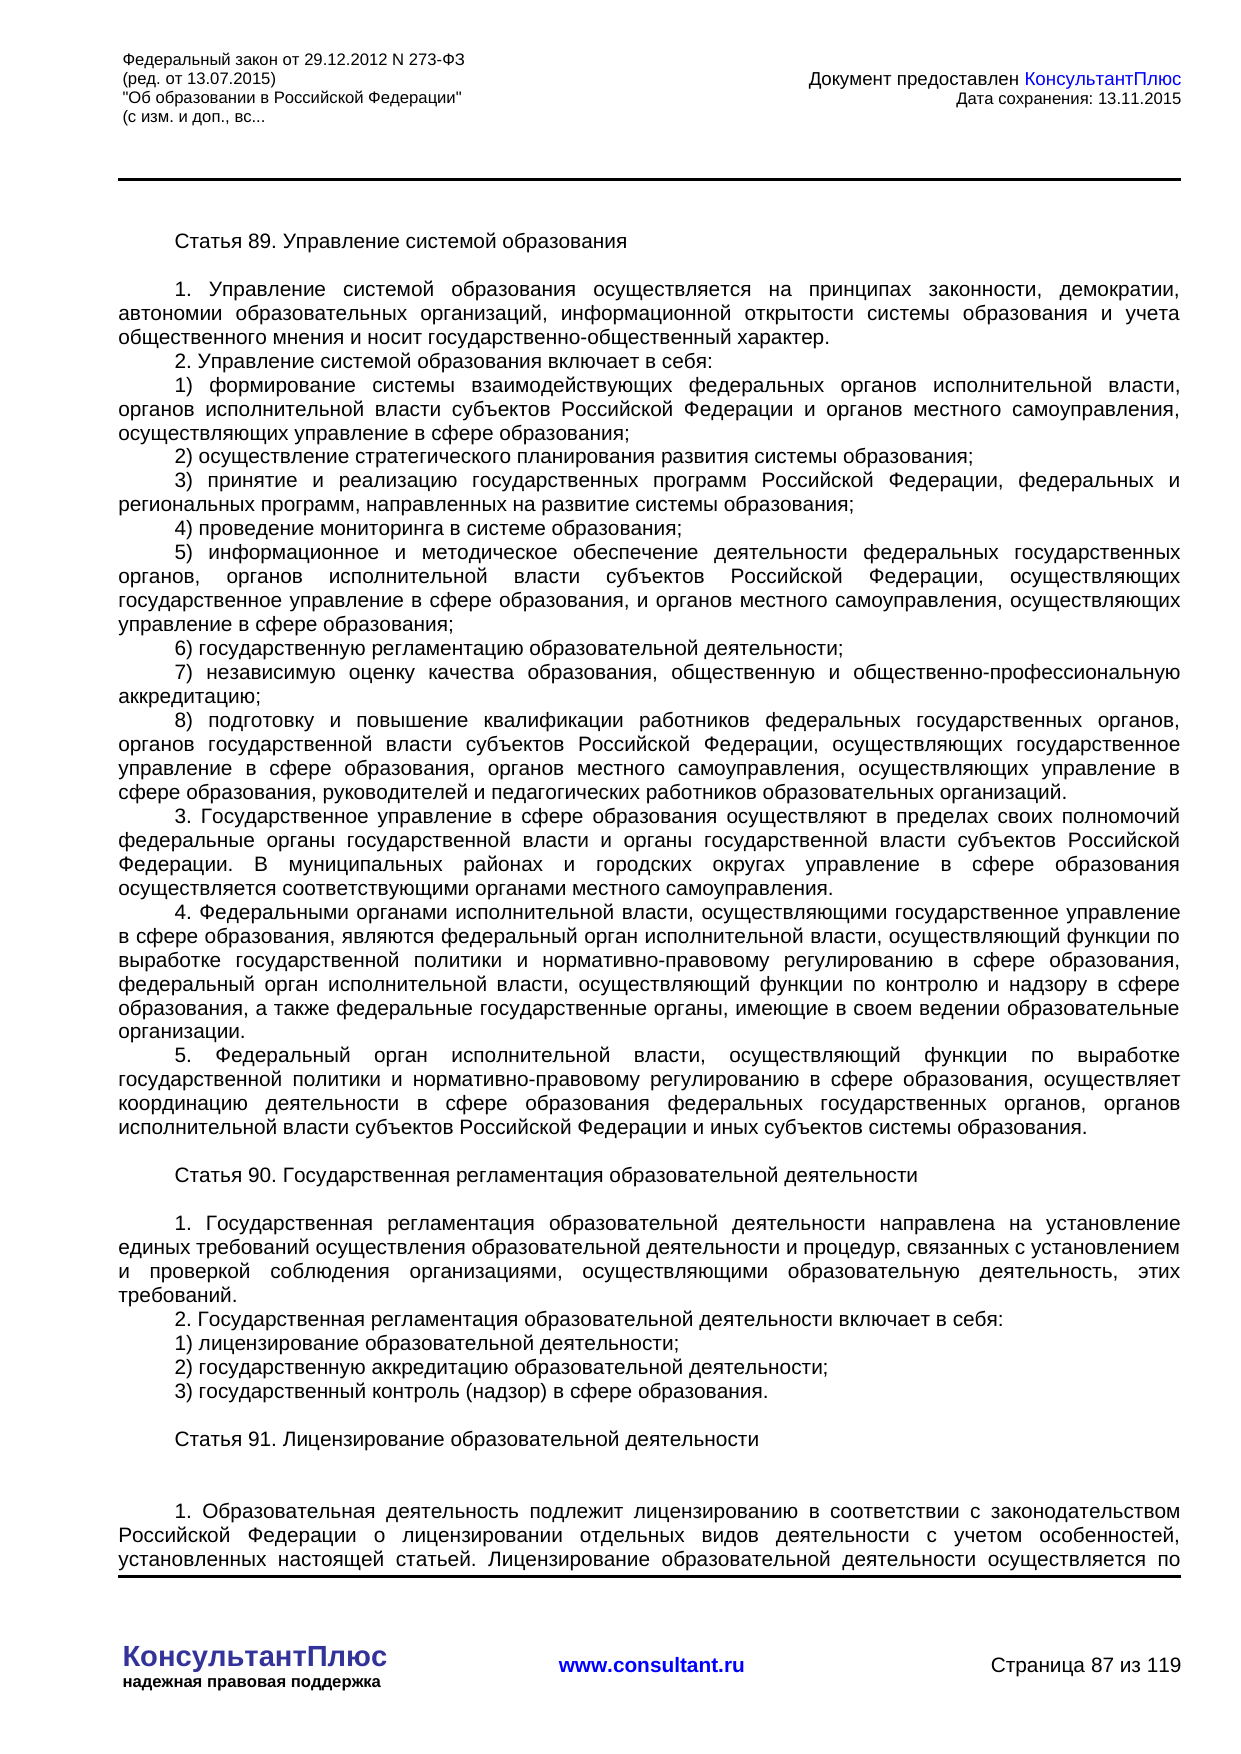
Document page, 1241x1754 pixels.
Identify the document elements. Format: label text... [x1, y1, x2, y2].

text 3) государственный контроль (надзор) в сфере образования. [118, 1379, 1181, 1403]
text Статья 90. Государственная регламентация образовательной деятельности [118, 1163, 1181, 1187]
text 2) осуществление стратегического планирования развития системы образования; [118, 444, 1181, 468]
text 4. Федеральными органами исполнительной власти, осуществляющими государственное управление в сфере образования, являются федеральный орган исполнительной власти, осуществляющий функции по выработке государственной политики и нормативно-правовому регулированию в сфере образования, федеральный орган исполнительной власти, осуществляющий функции по контролю и надзору в сфере образования, а также федеральные государственные органы, имеющие в своем ведении образовательные организации. [118, 899, 1181, 1043]
text 8) подготовку и повышение квалификации работников федеральных государственных органов, органов государственной власти субъектов Российской Федерации, осуществляющих государственное управление в сфере образования, органов местного самоуправления, осуществляющих управление в сфере образования, руководителей и педагогических работников образовательных организаций. [118, 708, 1181, 804]
text 5) информационное и методическое обеспечение деятельности федеральных государственных органов, органов исполнительной власти субъектов Российской Федерации, осуществляющих государственное управление в сфере образования, и органов местного самоуправления, осуществляющих управление в сфере образования; [118, 540, 1181, 636]
text 3. Государственное управление в сфере образования осуществляют в пределах своих полномочий федеральные органы государственной власти и органы государственной власти субъектов Российской Федерации. В муниципальных районах и городских округах управление в сфере образования осуществляется соответствующими органами местного самоуправления. [118, 804, 1181, 899]
text Статья 91. Лицензирование образовательной деятельности [118, 1427, 1181, 1451]
text 6) государственную регламентацию образовательной деятельности; [118, 636, 1181, 660]
text 5. Федеральный орган исполнительной власти, осуществляющий функции по выработке государственной политики и нормативно-правовому регулированию в сфере образования, осуществляет координацию деятельности в сфере образования федеральных государственных органов, органов исполнительной власти субъектов Российской Федерации и иных субъектов системы образования. [118, 1043, 1181, 1139]
text 1. Государственная регламентация образовательной деятельности направлена на установление единых требований осуществления образовательной деятельности и процедур, связанных с установлением и проверкой соблюдения организациями, осуществляющими образовательную деятельность, этих требований. [118, 1211, 1181, 1307]
text 2. Управление системой образования включает в себя: [118, 348, 1181, 372]
text 1) лицензирование образовательной деятельности; [118, 1331, 1181, 1355]
text 2. Государственная регламентация образовательной деятельности включает в себя: [118, 1307, 1181, 1331]
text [118, 1498, 1181, 1570]
text 3) принятие и реализацию государственных программ Российской Федерации, федеральных и региональных программ, направленных на развитие системы образования; [118, 468, 1181, 516]
text 7) независимую оценку качества образования, общественную и общественно-профессиональную аккредитацию; [118, 660, 1181, 708]
text 4) проведение мониторинга в системе образования; [118, 516, 1181, 540]
text 2) государственную аккредитацию образовательной деятельности; [118, 1355, 1181, 1379]
text 1. Управление системой образования осуществляется на принципах законности, демократии, автономии образовательных организаций, информационной открытости системы образования и учета общественного мнения и носит государственно-общественный характер. [118, 277, 1181, 348]
text 1) формирование системы взаимодействующих федеральных органов исполнительной власти, органов исполнительной власти субъектов Российской Федерации и органов местного самоуправления, осуществляющих управление в сфере образования; [118, 372, 1181, 444]
text Статья 89. Управление системой образования [118, 229, 1181, 253]
